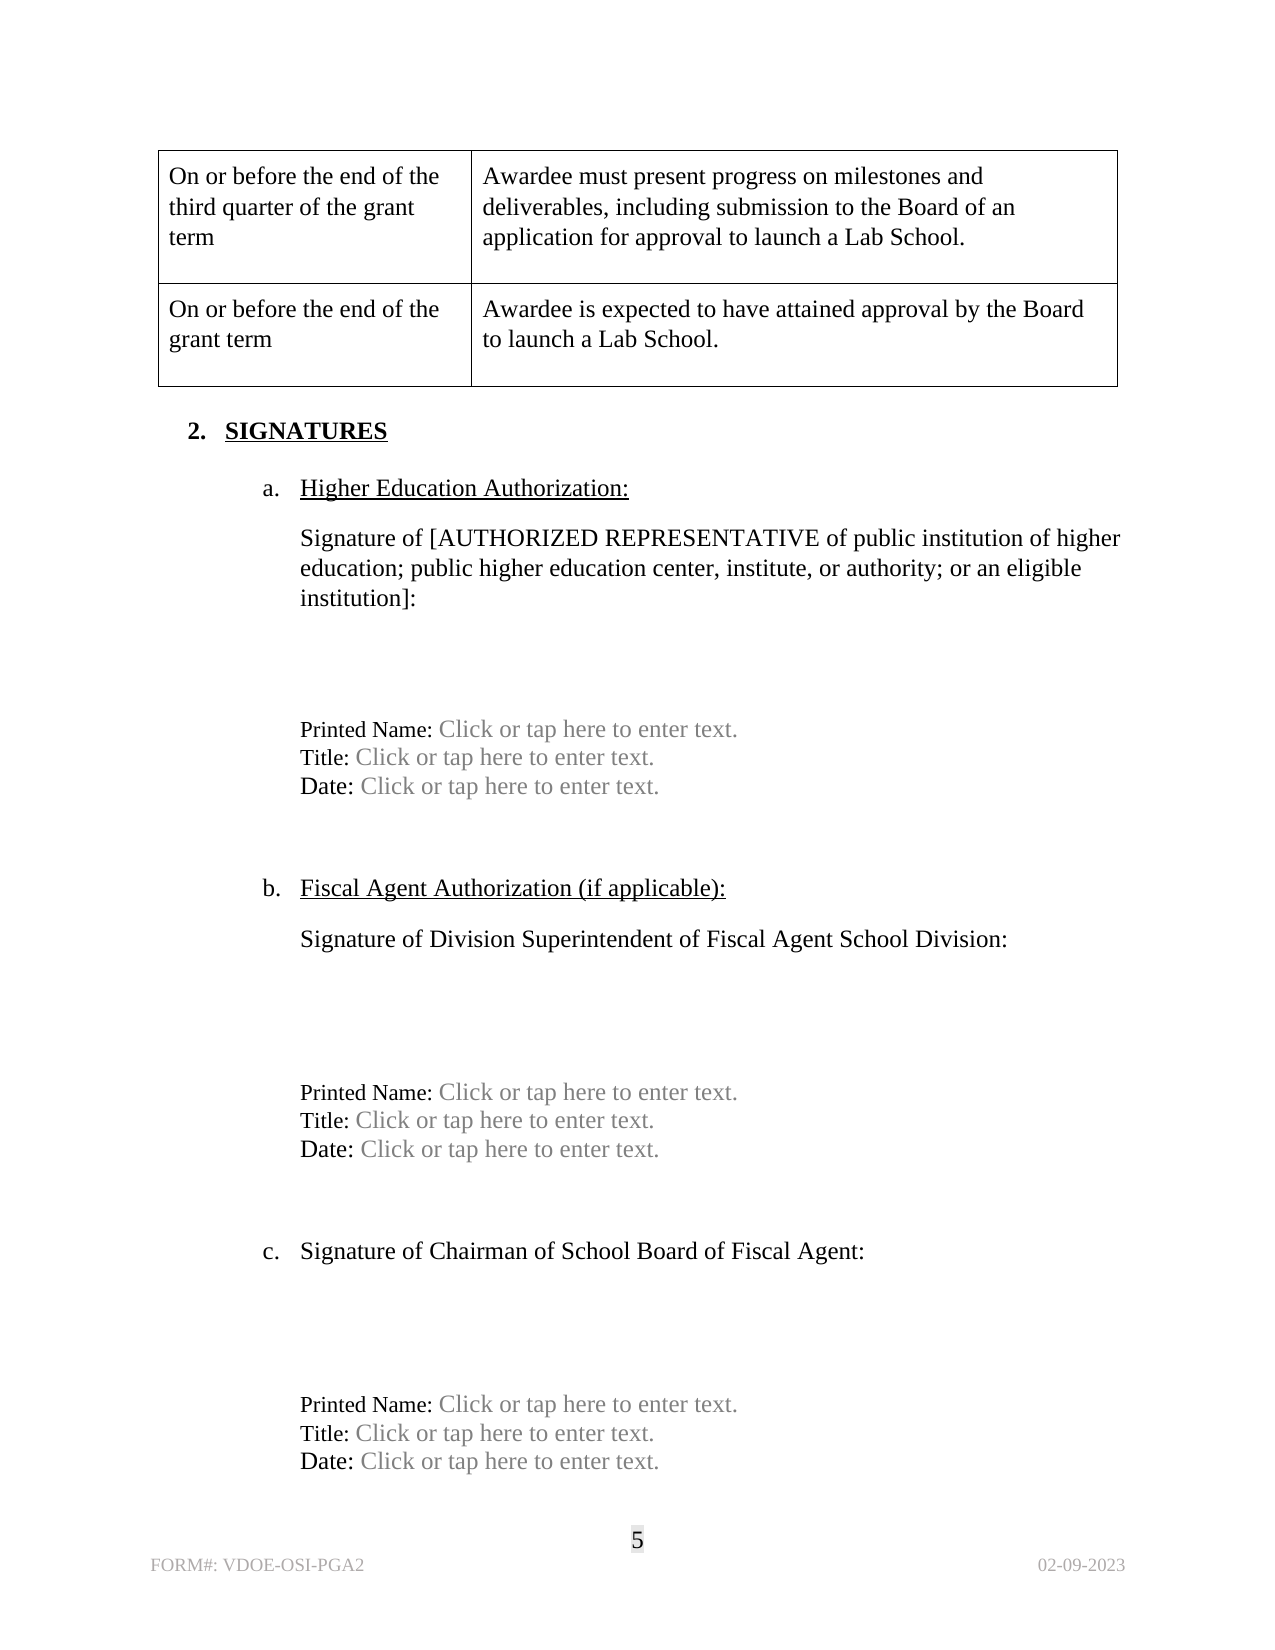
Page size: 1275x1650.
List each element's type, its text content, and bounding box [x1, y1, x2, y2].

text Printed Name: Click or tap here to enter text. [300, 714, 1125, 742]
table_cell On or before the end of the grant term [159, 284, 471, 386]
table_cell Awardee must present progress on milestones and deliverables, including submission to the Board of an application for approval to launch a Lab School. [472, 151, 1117, 283]
list SIGNATURES [187, 416, 1125, 444]
text Date: Click or tap here to enter text. [300, 1446, 1125, 1475]
list Fiscal Agent Authorization (if applicable): [262, 873, 1125, 902]
text Title: Click or tap here to enter text. [300, 1418, 1125, 1446]
text Printed Name: Click or tap here to enter text. [300, 1077, 1125, 1106]
text Title: Click or tap here to enter text. [300, 1106, 1125, 1134]
table_cell Awardee is expected to have attained approval by the Board to launch a Lab School. [472, 284, 1117, 386]
list Signature of Chairman of School Board of Fiscal Agent: [262, 1236, 1125, 1265]
text Signature of Division Superintendent of Fiscal Agent School Division: [300, 924, 1125, 953]
table_cell On or before the end of the third quarter of the grant term [159, 151, 471, 283]
text Title: Click or tap here to enter text. [300, 742, 1125, 771]
text Signature of [AUTHORIZED REPRESENTATIVE of public institution of higher education; public higher education center, institute, or authority; or an eligible institution]: [300, 523, 1125, 612]
list Higher Education Authorization: [262, 473, 1125, 502]
text Date: Click or tap here to enter text. [300, 771, 1125, 800]
text Date: Click or tap here to enter text. [300, 1134, 1125, 1163]
text Printed Name: Click or tap here to enter text. [300, 1389, 1125, 1418]
